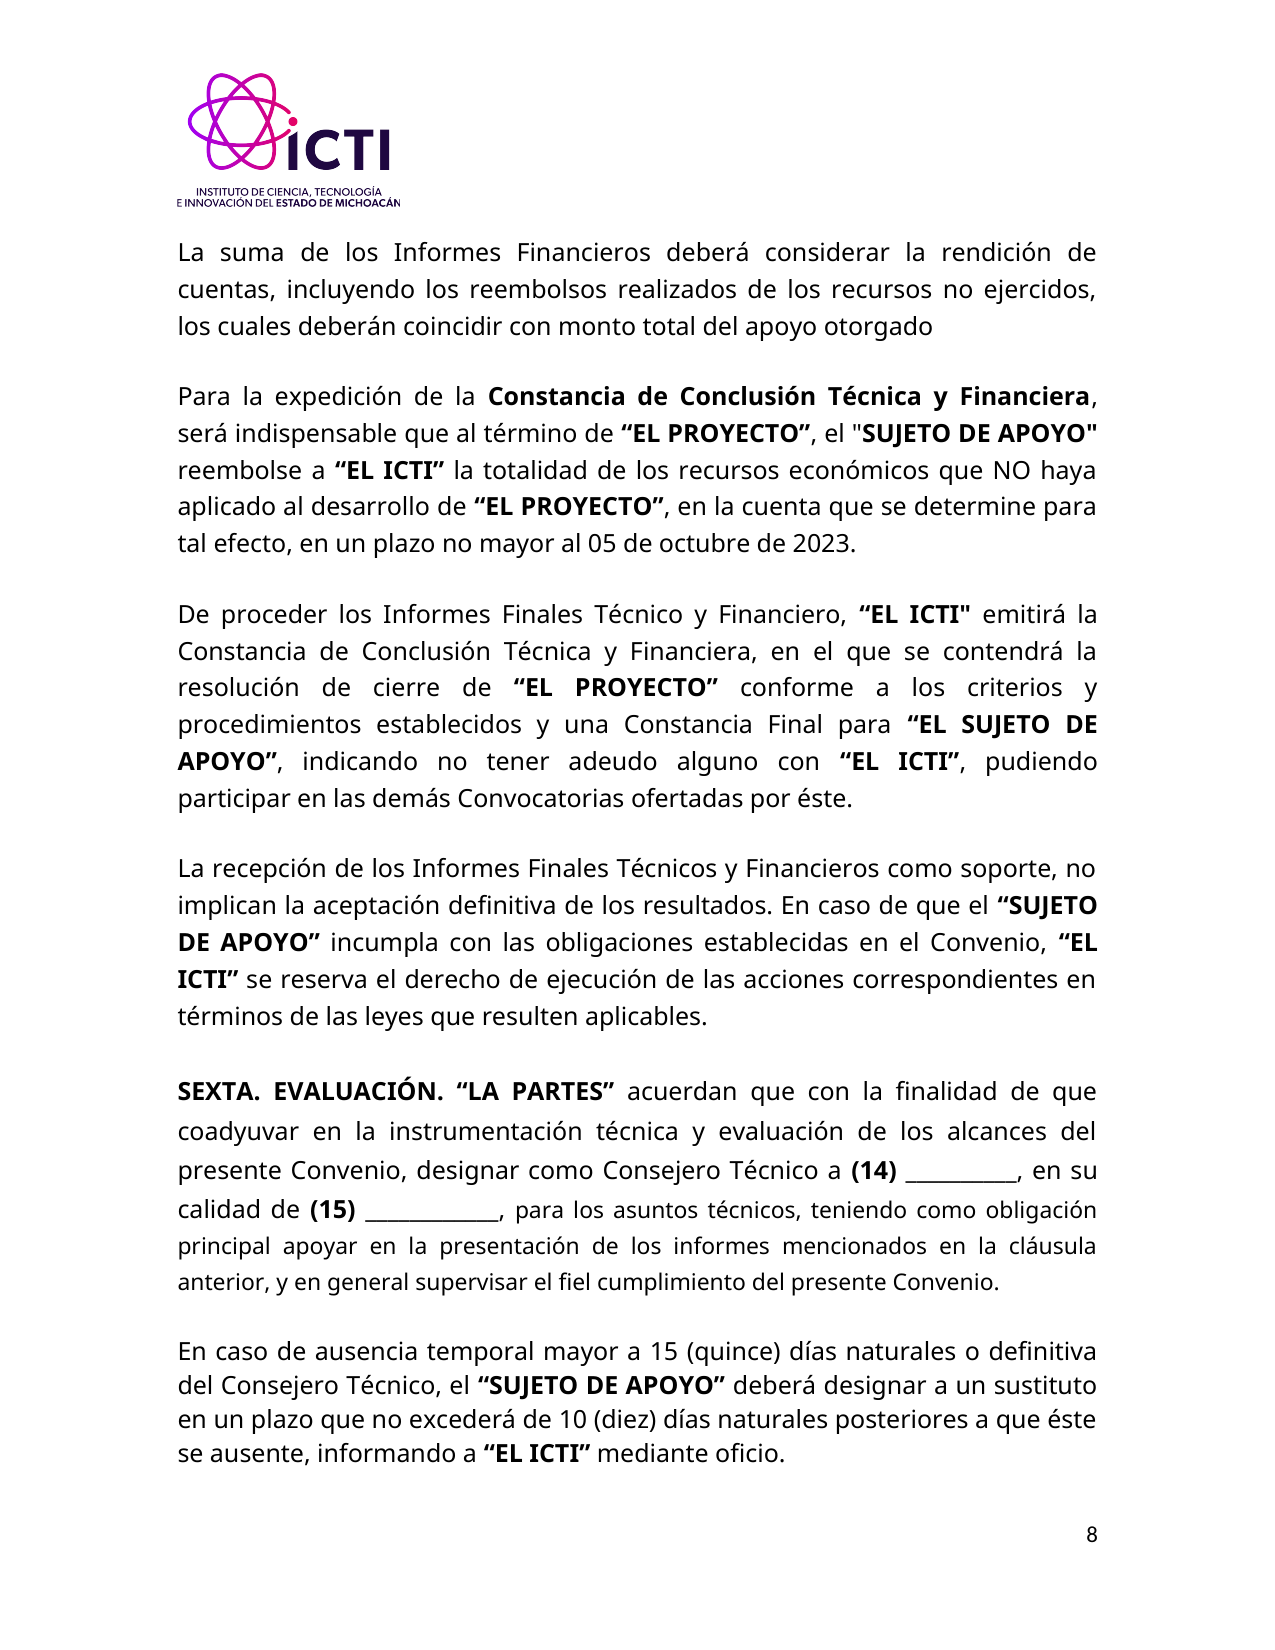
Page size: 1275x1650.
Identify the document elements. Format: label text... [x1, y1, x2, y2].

text Para la expedición de la Constancia de Conclusión Técnica y Financiera, será indispensable que al término de “EL PROYECTO”, el "SUJETO DE APOYO" reembolse a “EL ICTI” la totalidad de los recursos económicos que NO haya aplicado al desarrollo de “EL PROYECTO”, en la cuenta que se determine para tal efecto, en un plazo no mayor al 05 de octubre de 2023. [177, 379, 1098, 560]
text SEXTA. EVALUACIÓN. “LA PARTES” acuerdan que con la finalidad de que coadyuvar en la instrumentación técnica y evaluación de los alcances del presente Convenio, designar como Consejero Técnico a (14) __________, en su calidad de (15) ____________, para los asuntos técnicos, teniendo como obligación principal apoyar en la presentación de los informes mencionados en la cláusula anterior, y en general supervisar el fiel cumplimiento del presente Convenio. [177, 1074, 1098, 1297]
text La suma de los Informes Financieros deberá considerar la rendición de cuentas, incluyendo los reembolsos realizados de los recursos no ejercidos, los cuales deberán coincidir con monto total del apoyo otorgado [177, 235, 1098, 342]
picture [177, 73, 400, 207]
text De proceder los Informes Finales Técnico y Financiero, “EL ICTI" emitirá la Constancia de Conclusión Técnica y Financiera, en el que se contendrá la resolución de cierre de “EL PROYECTO” conforme a los criterios y procedimientos establecidos y una Constancia Final para “EL SUJETO DE APOYO”, indicando no tener adeudo alguno con “EL ICTI”, pudiendo participar en las demás Convocatorias ofertadas por éste. [177, 596, 1098, 814]
text En caso de ausencia temporal mayor a 15 (quince) días naturales o definitiva del Consejero Técnico, el “SUJETO DE APOYO” deberá designar a un sustituto en un plazo que no excederá de 10 (diez) días naturales posteriores a que éste se ausente, informando a “EL ICTI” mediante oficio. [177, 1333, 1098, 1470]
text La recepción de los Informes Finales Técnicos y Financieros como soporte, no implican la aceptación definitiva de los resultados. En caso de que el “SUJETO DE APOYO” incumpla con las obligaciones establecidas en el Convenio, “EL ICTI” se reserva el derecho de ejecución de las acciones correspondientes en términos de las leyes que resulten aplicables. [177, 851, 1098, 1032]
